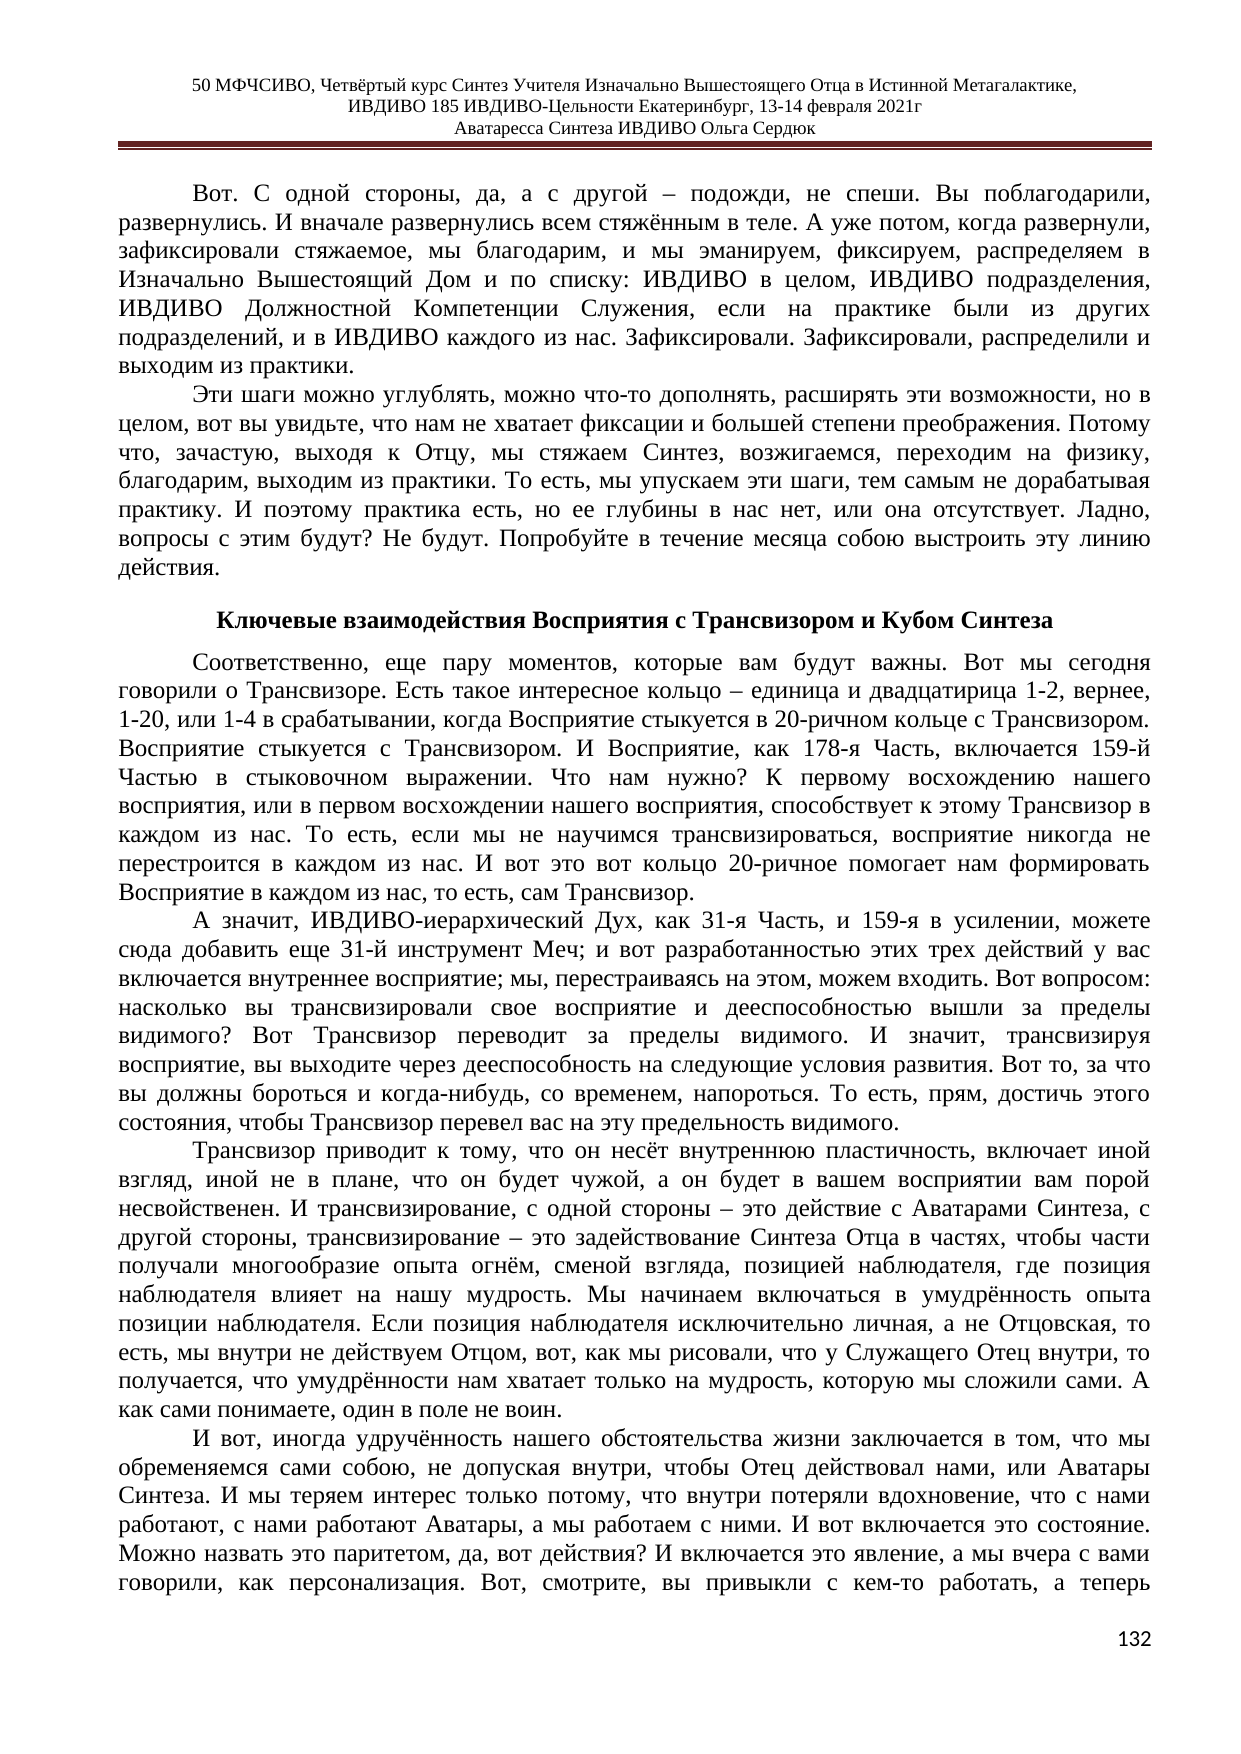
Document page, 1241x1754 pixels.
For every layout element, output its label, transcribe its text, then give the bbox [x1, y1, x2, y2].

text Соответственно, еще пару моментов, которые вам будут важны. Вот мы сегодня говорили о Трансвизоре. Есть такое интересное кольцо – единица и двадцатирица 1-2, вернее, 1-20, или 1-4 в срабатывании, когда Восприятие стыкуется в 20-ричном кольце с Трансвизором. Восприятие стыкуется с Трансвизором. И Восприятие, как 178-я Часть, включается 159-й Частью в стыковочном выражении. Что нам нужно? К первому восхождению нашего восприятия, или в первом восхождении нашего восприятия, способствует к этому Трансвизор в каждом из нас. То есть, если мы не научимся трансвизироваться, восприятие никогда не перестроится в каждом из нас. И вот это вот кольцо 20-ричное помогает нам формировать Восприятие в каждом из нас, то есть, сам Трансвизор. [118, 647, 1152, 905]
text А значит, ИВДИВО-иерархический Дух, как 31-я Часть, и 159-я в усилении, можете сюда добавить еще 31-й инструмент Меч; и вот разработанностью этих трех действий у вас включается внутреннее восприятие; мы, перестраиваясь на этом, можем входить. Вот вопросом: насколько вы трансвизировали свое восприятие и дееспособностью вышли за пределы видимого? Вот Трансвизор переводит за пределы видимого. И значит, трансвизируя восприятие, вы выходите через дееспособность на следующие условия развития. Вот то, за что вы должны бороться и когда-нибудь, со временем, напороться. То есть, прям, достичь этого состояния, чтобы Трансвизор перевел вас на эту предельность видимого. [118, 905, 1152, 1135]
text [118, 1423, 1152, 1595]
text Эти шаги можно углублять, можно что-то дополнять, расширять эти возможности, но в целом, вот вы увидьте, что нам не хватает фиксации и большей степени преображения. Потому что, зачастую, выходя к Отцу, мы стяжаем Синтез, возжигаемся, переходим на физику, благодарим, выходим из практики. То есть, мы упускаем эти шаги, тем самым не дорабатывая практику. И поэтому практика есть, но ее глубины в нас нет, или она отсутствует. Ладно, вопросы с этим будут? Не будут. Попробуйте в течение месяца собою выстроить эту линию действия. [118, 379, 1152, 580]
text Вот. С одной стороны, да, а с другой – подожди, не спеши. Вы поблагодарили, развернулись. И вначале развернулись всем стяжённым в теле. А уже потом, когда развернули, зафиксировали стяжаемое, мы благодарим, и мы эманируем, фиксируем, распределяем в Изначально Вышестоящий Дом и по списку: ИВДИВО в целом, ИВДИВО подразделения, ИВДИВО Должностной Компетенции Служения, если на практике были из других подразделений, и в ИВДИВО каждого из нас. Зафиксировали. Зафиксировали, распределили и выходим из практики. [118, 178, 1152, 379]
text Трансвизор приводит к тому, что он несёт внутреннюю пластичность, включает иной взгляд, иной не в плане, что он будет чужой, а он будет в вашем восприятии вам порой несвойственен. И трансвизирование, с одной стороны – это действие с Аватарами Синтеза, с другой стороны, трансвизирование – это задействование Синтеза Отца в частях, чтобы части получали многообразие опыта огнём, сменой взгляда, позицией наблюдателя, где позиция наблюдателя влияет на нашу мудрость. Мы начинаем включаться в умудрённость опыта позиции наблюдателя. Если позиция наблюдателя исключительно личная, а не Отцовская, то есть, мы внутри не действуем Отцом, вот, как мы рисовали, что у Служащего Отец внутри, то получается, что умудрённости нам хватает только на мудрость, которую мы сложили сами. А как сами понимаете, один в поле не воин. [118, 1135, 1152, 1423]
subtitle Ключевые взаимодействия Восприятия с Трансвизором и Кубом Синтеза [118, 605, 1152, 634]
